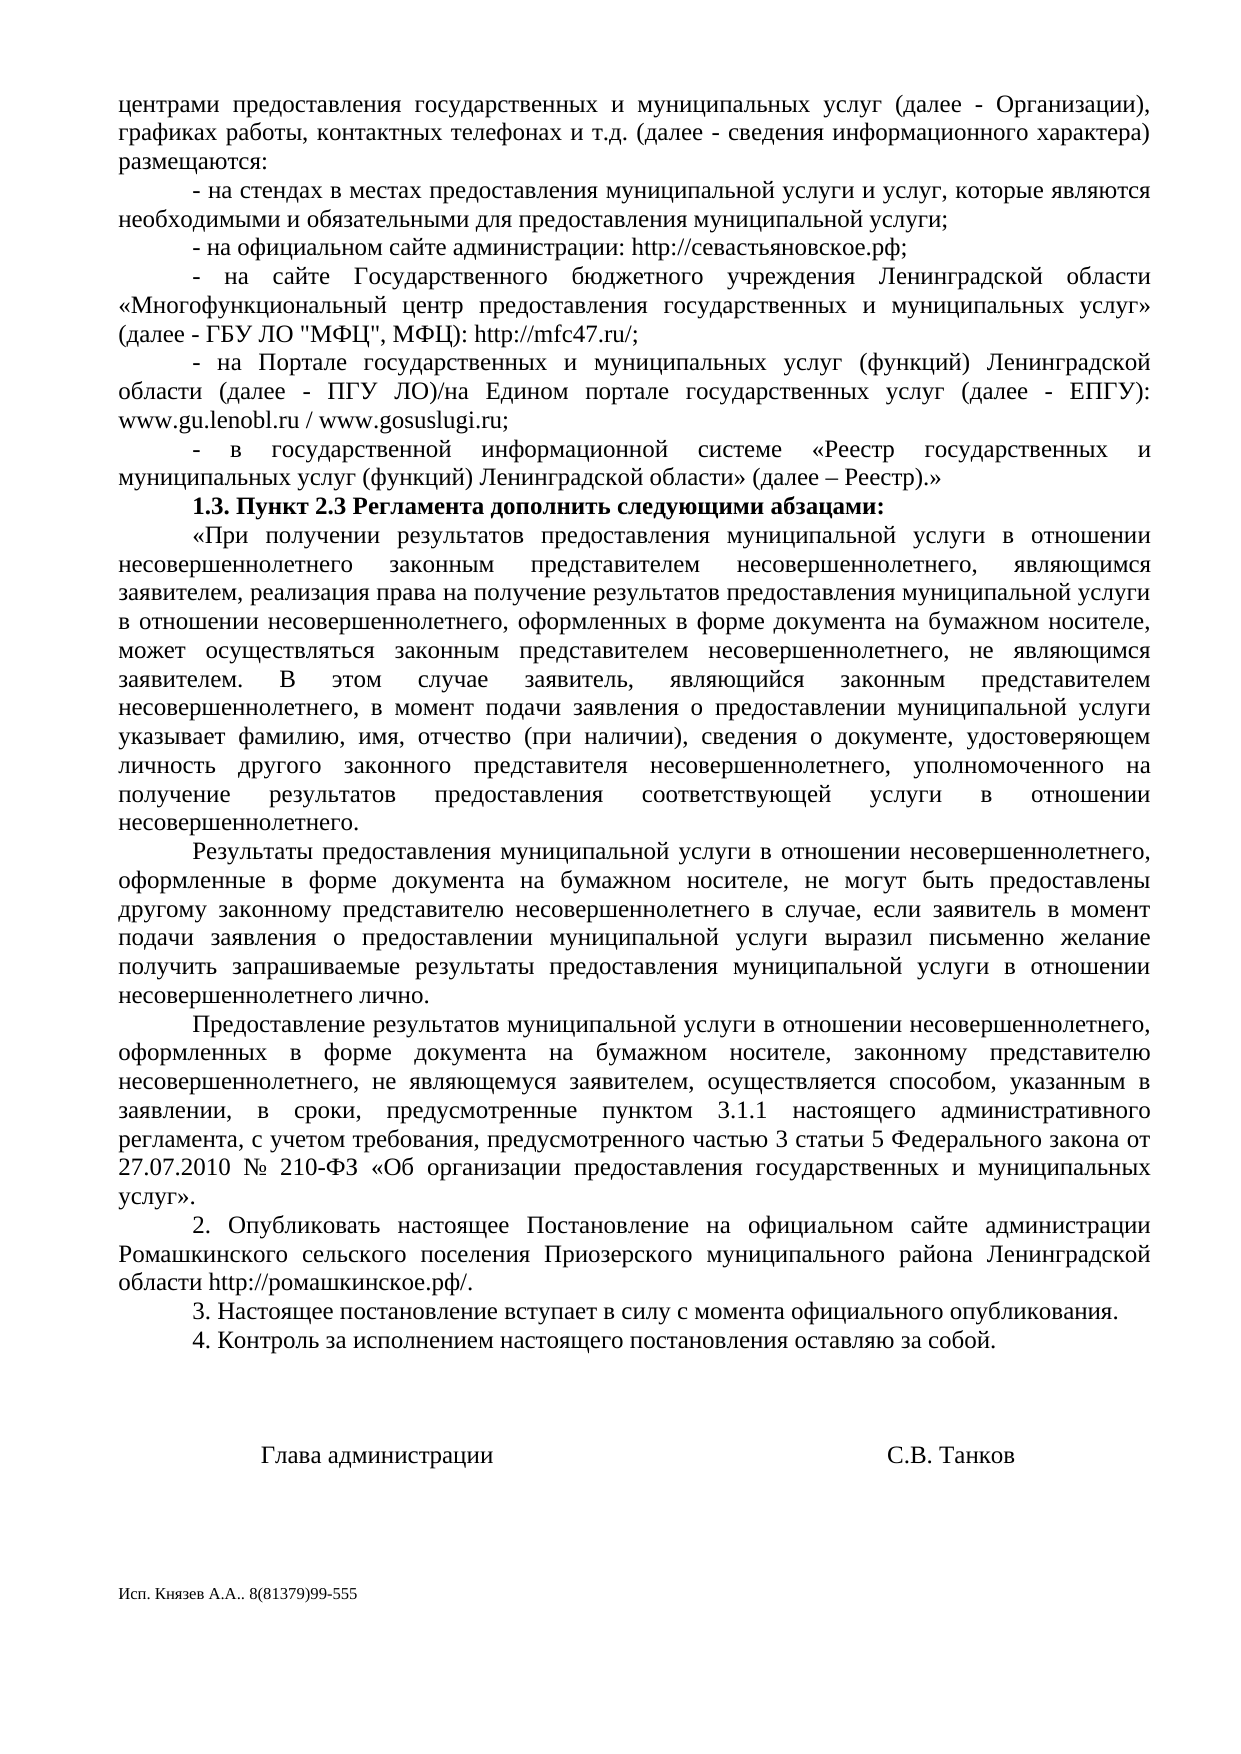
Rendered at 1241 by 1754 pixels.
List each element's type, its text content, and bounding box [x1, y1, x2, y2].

text Исп. Князев А.А.. 8(81379)99-555 [118, 1584, 1152, 1603]
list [118, 89, 1152, 175]
list - на официальном сайте администрации: http://севастьяновское.рф; [118, 232, 1152, 261]
text 2. Опубликовать настоящее Постановление на официальном сайте администрации Ромашкинского сельского поселения Приозерского муниципального района Ленинградской области http://ромашкинское.рф/. [118, 1210, 1152, 1296]
text Предоставление результатов муниципальной услуги в отношении несовершеннолетнего, оформленных в форме документа на бумажном носителе, законному представителю несовершеннолетнего, не являющемуся заявителем, осуществляется способом, указанным в заявлении, в сроки, предусмотренные пунктом 3.1.1 настоящего административного регламента, с учетом требования, предусмотренного частью 3 статьи 5 Федерального закона от 27.07.2010 № 210-ФЗ «Об организации предоставления государственных и муниципальных услуг». [118, 1009, 1152, 1210]
list - на Портале государственных и муниципальных услуг (функций) Ленинградской области (далее - ПГУ ЛО)/на Едином портале государственных услуг (далее - ЕПГУ): www.gu.lenobl.ru / www.gosuslugi.ru; [118, 347, 1152, 434]
text Глава администрации С.В. Танков [118, 1440, 1152, 1469]
list - в государственной информационной системе «Реестр государственных и муниципальных услуг (функций) Ленинградской области» (далее – Реестр).» [118, 434, 1152, 491]
text 3. Настоящее постановление вступает в силу с момента официального опубликования. [118, 1296, 1152, 1325]
text 4. Контроль за исполнением настоящего постановления оставляю за собой. [118, 1325, 1152, 1354]
list - на стендах в местах предоставления муниципальной услуги и услуг, которые являются необходимыми и обязательными для предоставления муниципальной услуги; [118, 175, 1152, 232]
text Результаты предоставления муниципальной услуги в отношении несовершеннолетнего, оформленные в форме документа на бумажном носителе, не могут быть предоставлены другому законному представителю несовершеннолетнего в случае, если заявитель в момент подачи заявления о предоставлении муниципальной услуги выразил письменно желание получить запрашиваемые результаты предоставления муниципальной услуги в отношении несовершеннолетнего лично. [118, 836, 1152, 1009]
list 1.3. Пункт 2.3 Регламента дополнить следующими абзацами: [118, 491, 1152, 520]
list - на сайте Государственного бюджетного учреждения Ленинградской области «Многофункциональный центр предоставления государственных и муниципальных услуг» (далее - ГБУ ЛО "МФЦ", МФЦ): http://mfc47.ru/; [118, 261, 1152, 347]
text «При получении результатов предоставления муниципальной услуги в отношении несовершеннолетнего законным представителем несовершеннолетнего, являющимся заявителем, реализация права на получение результатов предоставления муниципальной услуги в отношении несовершеннолетнего, оформленных в форме документа на бумажном носителе, может осуществляться законным представителем несовершеннолетнего, не являющимся заявителем. В этом случае заявитель, являющийся законным представителем несовершеннолетнего, в момент подачи заявления о предоставлении муниципальной услуги указывает фамилию, имя, отчество (при наличии), сведения о документе, удостоверяющем личность другого законного представителя несовершеннолетнего, уполномоченного на получение результатов предоставления соответствующей услуги в отношении несовершеннолетнего. [118, 520, 1152, 836]
